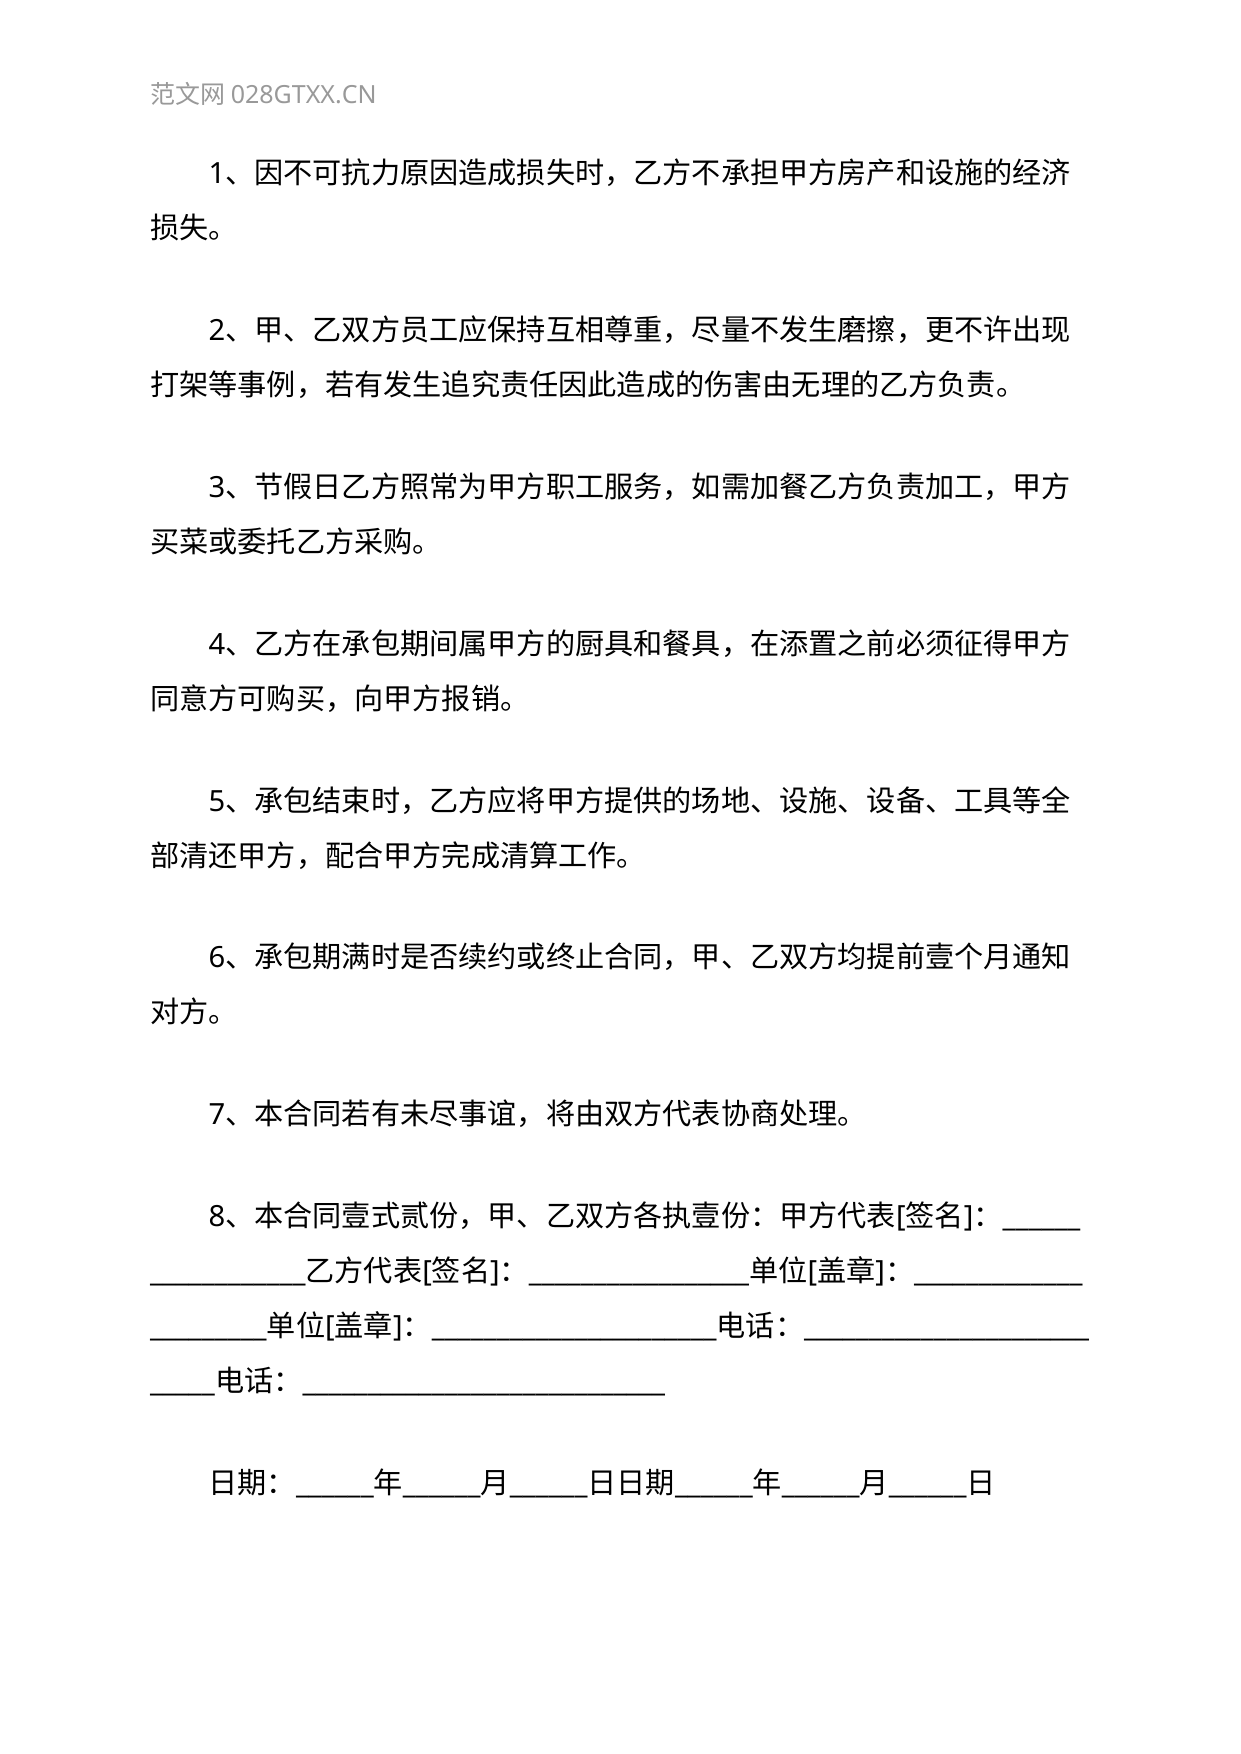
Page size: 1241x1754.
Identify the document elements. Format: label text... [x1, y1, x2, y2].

text 5、承包结束时，乙方应将甲方提供的场地、设施、设备、工具等全部清还甲方，配合甲方完成清算工作。 [150, 777, 1090, 874]
text 2、甲、乙双方员工应保持互相尊重，尽量不发生磨擦，更不许出现打架等事例，若有发生追究责任因此造成的伤害由无理的乙方负责。 [150, 307, 1090, 404]
text 日期：______年______月______日日期______年______月______日 [150, 1459, 1090, 1502]
text 8、本合同壹式贰份，甲、乙双方各执壹份：甲方代表[签名]：__________________乙方代表[签名]：_________________单位[盖章]：______________________单位[盖章]：______________________电话：___________________________电话：____________________________ [150, 1193, 1090, 1400]
text 4、乙方在承包期间属甲方的厨具和餐具，在添置之前必须征得甲方同意方可购买，向甲方报销。 [150, 620, 1090, 718]
text 3、节假日乙方照常为甲方职工服务，如需加餐乙方负责加工，甲方买菜或委托乙方采购。 [150, 463, 1090, 561]
text 1、因不可抗力原因造成损失时，乙方不承担甲方房产和设施的经济损失。 [150, 150, 1090, 247]
text 7、本合同若有未尽事谊，将由双方代表协商处理。 [150, 1091, 1090, 1133]
text 6、承包期满时是否续约或终止合同，甲、乙双方均提前壹个月通知对方。 [150, 934, 1090, 1031]
